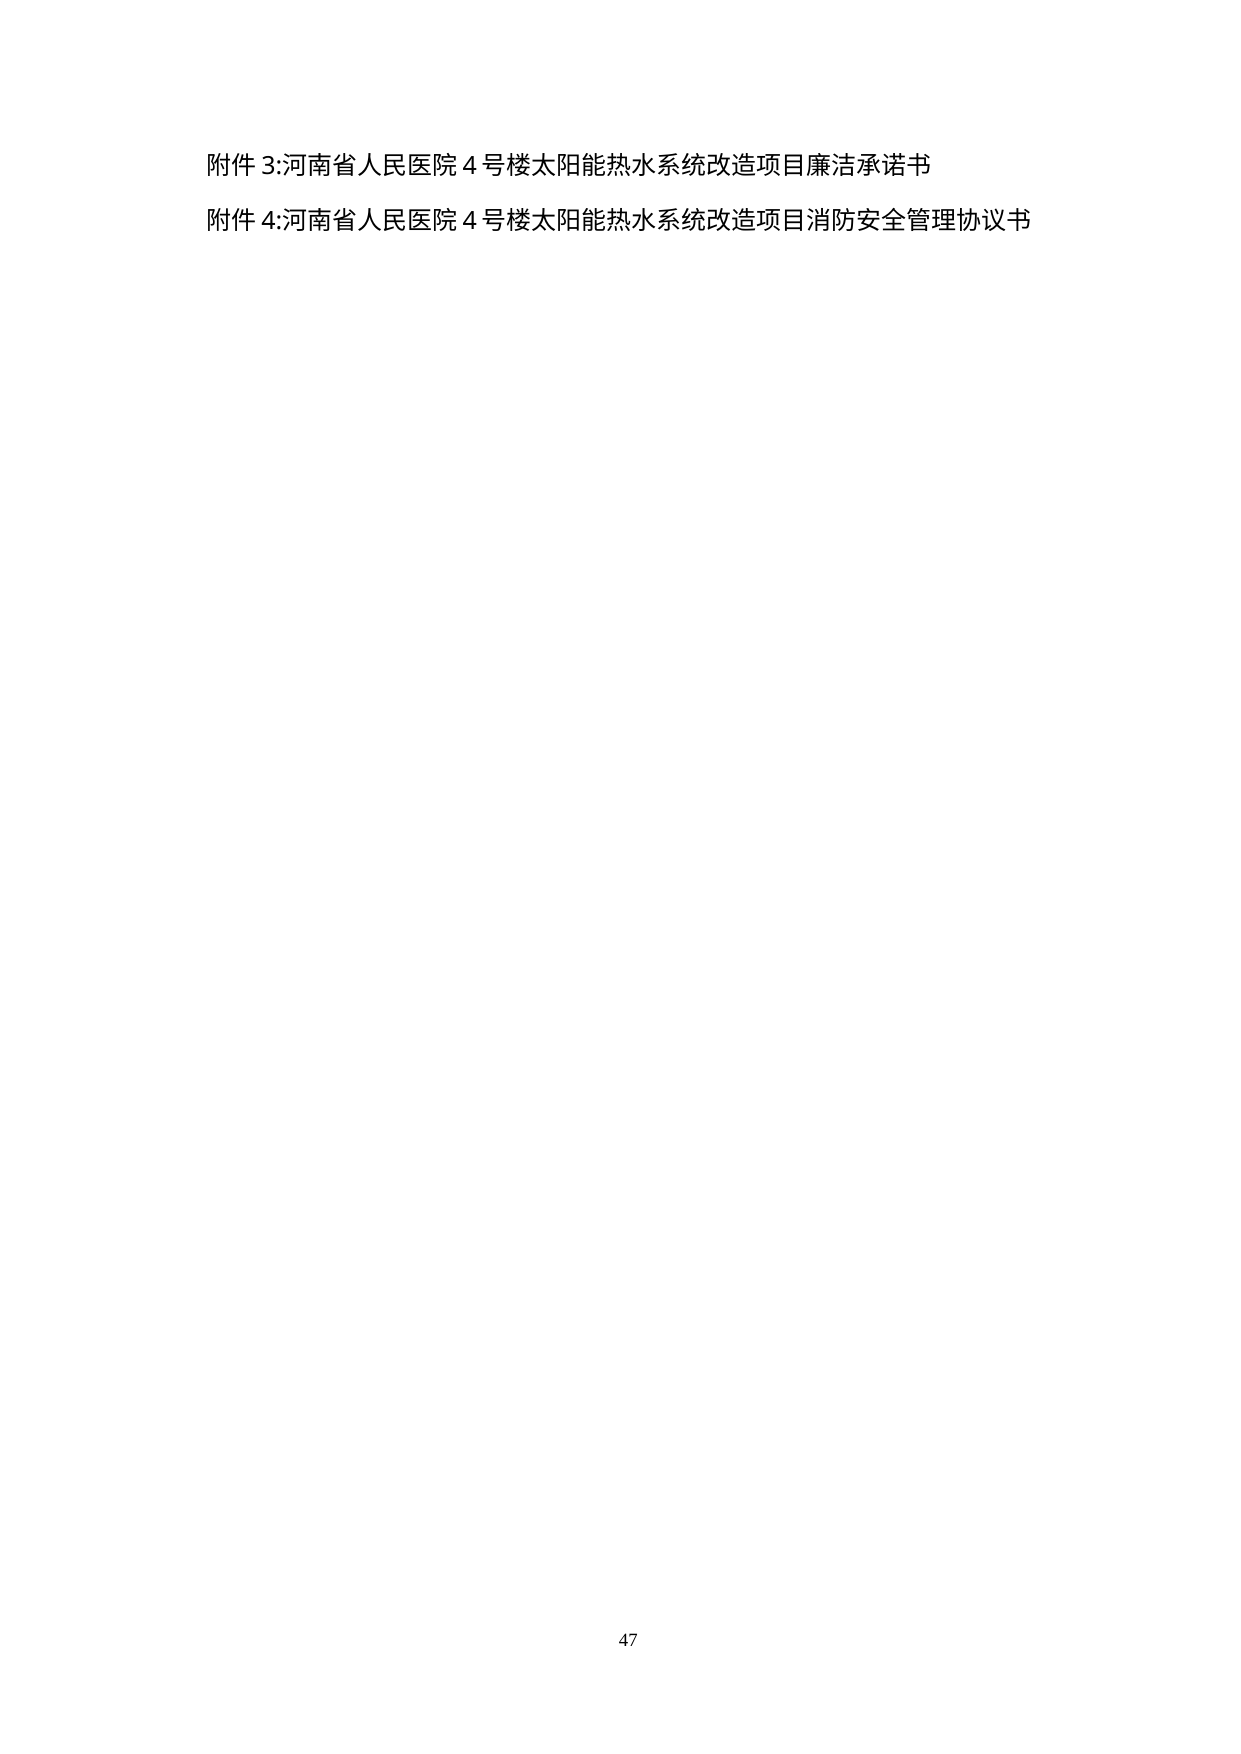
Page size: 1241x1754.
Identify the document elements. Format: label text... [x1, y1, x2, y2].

text 附件4:河南省人民医院4号楼太阳能热水系统改造项目消防安全管理协议书 [150, 200, 1106, 236]
text 附件3:河南省人民医院4号楼太阳能热水系统改造项目廉洁承诺书 [150, 146, 1106, 182]
